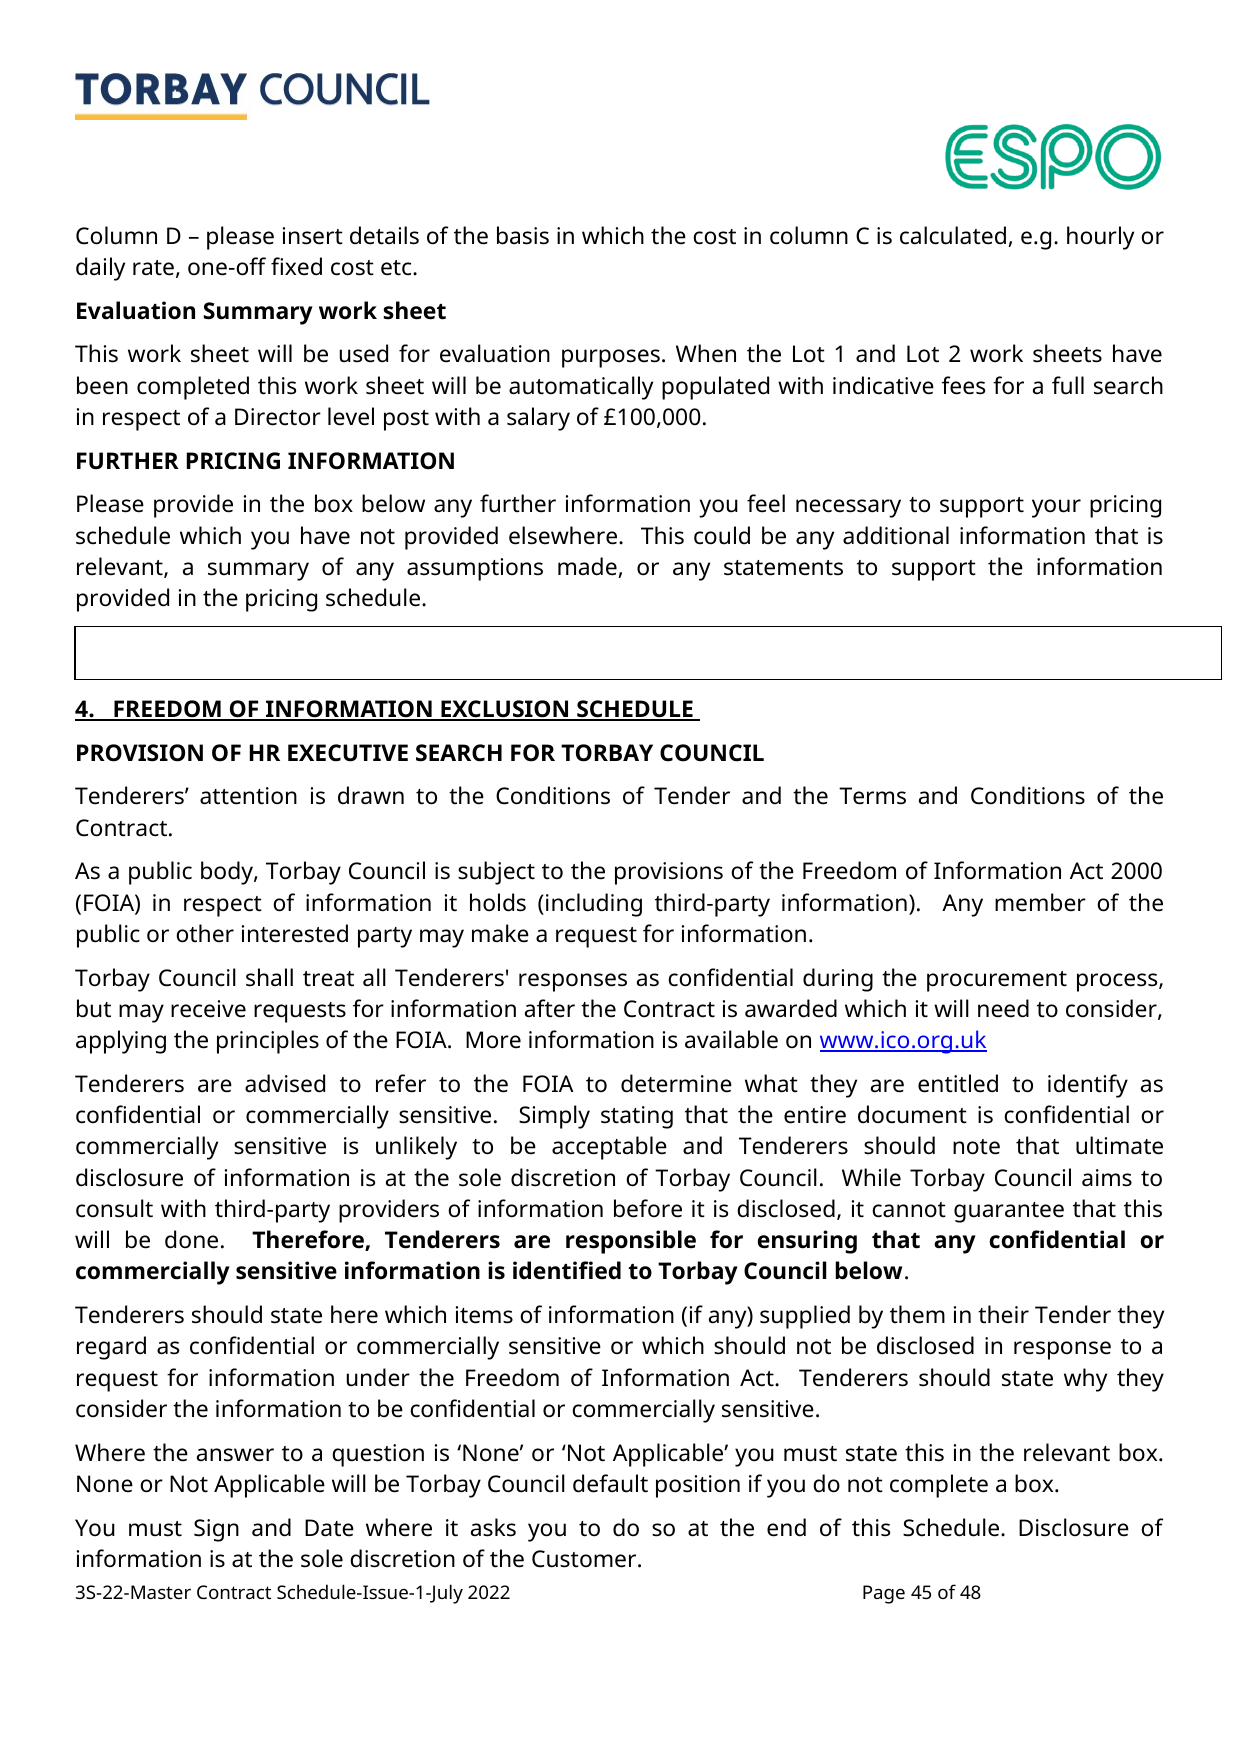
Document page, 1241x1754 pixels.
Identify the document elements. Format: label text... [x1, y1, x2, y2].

list Torbay Council shall treat all Tenderers' responses as confidential during the procurement process, but may receive requests for information after the Contract is awarded which it will need to consider, applying the principles of the FOIA. More information is available on www.ico.org.uk [75, 961, 1165, 1055]
text You must Sign and Date where it asks you to do so at the end of this Schedule. Disclosure of information is at the sole discretion of the Customer. [75, 1511, 1165, 1574]
text This work sheet will be used for evaluation purposes. When the Lot 1 and Lot 2 work sheets have been completed this work sheet will be automatically populated with indicative fees for a full search in respect of a Director level post with a salary of £100,000. [75, 338, 1165, 432]
text Tenderers’ attention is drawn to the Conditions of Tender and the Terms and Conditions of the Contract. [75, 780, 1165, 843]
text Evaluation Summary work sheet [75, 294, 1165, 326]
subtitle FURTHER PRICING INFORMATION [75, 444, 1165, 476]
text Tenderers should state here which items of information (if any) supplied by them in their Tender they regard as confidential or commercially sensitive or which should not be disclosed in response to a request for information under the Freedom of Information Act. Tenderers should state why they consider the information to be confidential or commercially sensitive. [75, 1299, 1165, 1424]
subtitle 4. FREEDOM OF INFORMATION EXCLUSION SCHEDULE [75, 693, 1165, 724]
text Where the answer to a question is ‘None’ or ‘Not Applicable’ you must state this in the relevant box. None or Not Applicable will be Torbay Council default position if you do not complete a box. [75, 1436, 1165, 1499]
text Column D – please insert details of the basis in which the cost in column C is calculated, e.g. hourly or daily rate, one-off fixed cost etc. [75, 219, 1165, 282]
list As a public body, Torbay Council is subject to the provisions of the Freedom of Information Act 2000 (FOIA) in respect of information it holds (including third-party information). Any member of the public or other interested party may make a request for information. [75, 855, 1165, 949]
list Tenderers are advised to refer to the FOIA to determine what they are entitled to identify as confidential or commercially sensitive. Simply stating that the entire document is confidential or commercially sensitive is unlikely to be acceptable and Tenderers should note that ultimate disclosure of information is at the sole discretion of Torbay Council. While Torbay Council aims to consult with third-party providers of information before it is disclosed, it cannot guarantee that this will be done. Therefore, Tenderers are responsible for ensuring that any confidential or commercially sensitive information is identified to Torbay Council below. [75, 1068, 1165, 1286]
text PROVISION OF HR EXECUTIVE SEARCH FOR TORBAY COUNCIL [75, 736, 1165, 768]
picture [75, 73, 430, 120]
table_header [76, 627, 1221, 679]
text Please provide in the box below any further information you feel necessary to support your pricing schedule which you have not provided elsewhere. This could be any additional information that is relevant, a summary of any assumptions made, or any statements to support the information provided in the pricing schedule. [75, 488, 1165, 613]
picture [940, 119, 1166, 195]
